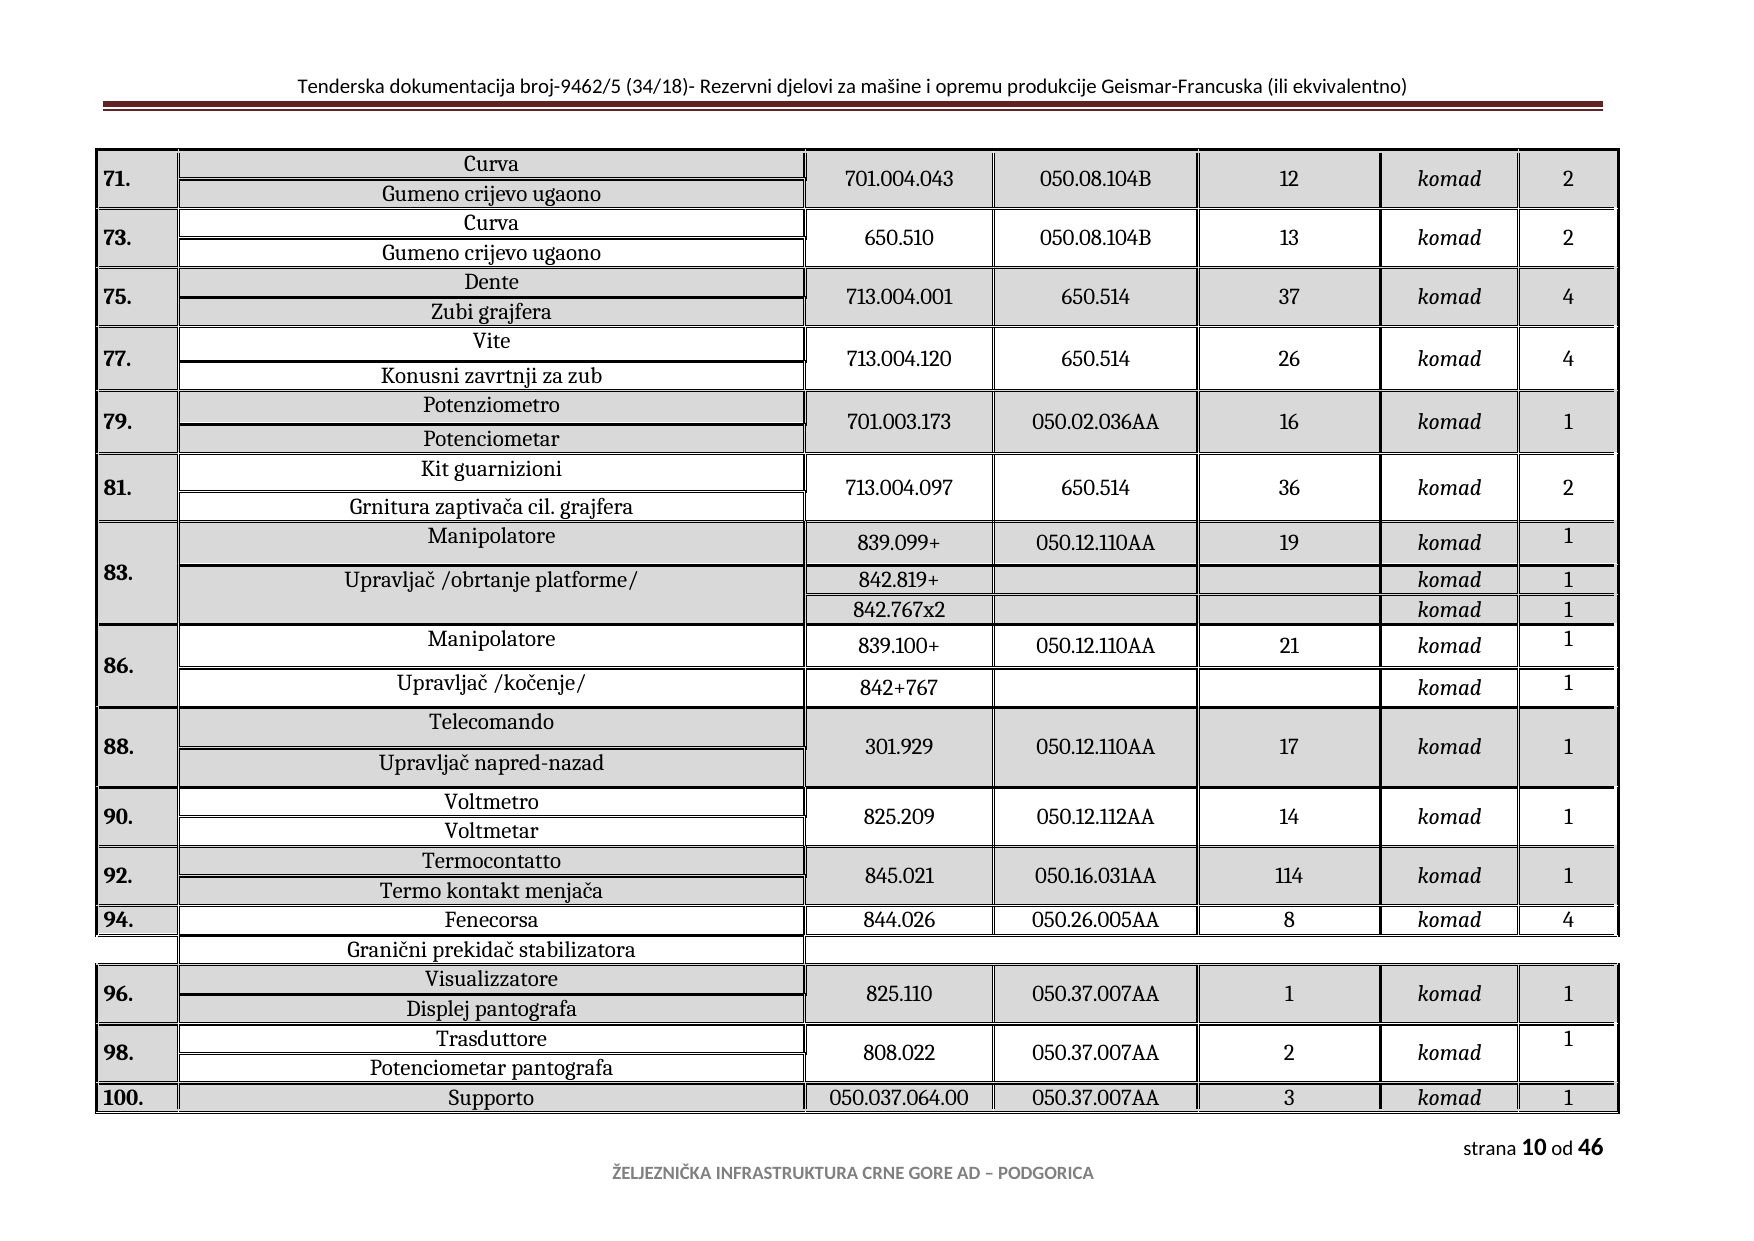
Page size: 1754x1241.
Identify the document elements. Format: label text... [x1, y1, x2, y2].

table_cell 13 [1200, 210, 1379, 266]
table_cell komad [1382, 966, 1517, 1022]
table_cell [98, 151, 178, 207]
table_cell 1 [1520, 706, 1618, 786]
table_cell Potenziometro [180, 392, 803, 422]
table_cell 050.12.110AA [995, 709, 1196, 786]
table_cell 845.021 [806, 848, 992, 904]
table_cell 26 [1200, 328, 1379, 389]
table_cell 842.767x2 [807, 596, 992, 623]
table_cell 12 [1198, 150, 1381, 207]
table_cell 825.209 [806, 789, 992, 845]
table_cell 1 [1520, 593, 1617, 623]
table_cell 825.110 [806, 966, 992, 1022]
table_cell Vite [180, 328, 803, 359]
table_cell 650.514 [995, 328, 1196, 389]
table_cell komad [1382, 670, 1517, 706]
table_cell [98, 207, 177, 266]
table_cell komad [1382, 1026, 1517, 1081]
table_cell Potenciometar [180, 426, 803, 452]
table_cell 1 [1520, 389, 1617, 452]
table_cell 650.514 [995, 455, 1196, 520]
table_cell 1 [1520, 786, 1618, 845]
table_cell Gumeno crijevo ugaono [180, 181, 803, 207]
table_cell Voltmetar [180, 818, 803, 845]
table_cell 839.100+ [807, 626, 992, 666]
table_cell [995, 596, 1196, 623]
table_cell 1 [1520, 1022, 1617, 1081]
table_cell 050.08.104B [994, 151, 1198, 207]
table_cell Upravljač /obrtanje platforme/ [180, 567, 803, 623]
table_cell 842.819+ [807, 567, 992, 593]
table_cell Granični prekidač stabilizatora [180, 937, 803, 963]
table_cell 2 [1520, 452, 1617, 520]
table_cell Termo kontakt menjača [180, 878, 803, 904]
table_cell Curva [178, 150, 805, 177]
table_cell 713.004.001 [806, 269, 992, 325]
table_cell 701.003.173 [806, 392, 992, 452]
table_cell [96, 786, 177, 845]
table_cell 050.08.104B [995, 210, 1196, 266]
table_cell 050.12.110AA [995, 626, 1196, 666]
table_cell Manipolatore [180, 523, 803, 563]
table_cell 4 [1520, 266, 1617, 325]
table_cell komad [1382, 392, 1517, 452]
table_cell Curva [180, 210, 803, 236]
table_cell [96, 706, 177, 786]
table_cell Zubi grajfera [180, 299, 803, 325]
table_cell 050.26.005AA [995, 907, 1196, 933]
table_cell Upravljač /kočenje/ [180, 670, 803, 706]
table_cell komad [1381, 1085, 1518, 1111]
table_cell [98, 904, 177, 933]
table_cell komad [1382, 709, 1517, 786]
table_cell 701.004.043 [805, 150, 993, 207]
table_cell [98, 623, 177, 706]
table_cell Grnitura zaptivača cil. grajfera [180, 493, 803, 520]
table_cell [98, 964, 177, 1022]
table_cell [1200, 670, 1379, 706]
table_cell 050.37.007AA [995, 1026, 1196, 1081]
table_cell Voltmetro [180, 789, 803, 815]
table_cell 17 [1200, 709, 1379, 786]
table_cell komad [1382, 626, 1517, 666]
table_cell 4 [1520, 325, 1617, 389]
table_cell komad [1382, 269, 1517, 325]
table_cell komad [1382, 848, 1517, 904]
table_cell Telecomando [180, 709, 803, 746]
table_cell Konusni zavrtnji za zub [180, 363, 803, 389]
table_cell Dente [180, 269, 803, 296]
table_cell [1200, 596, 1379, 623]
table_cell komad [1382, 789, 1517, 845]
table_cell 4 [1520, 904, 1617, 933]
table_cell [98, 389, 177, 452]
table_cell 050.12.110AA [995, 523, 1196, 563]
table_cell komad [1382, 567, 1517, 593]
table_cell [98, 452, 177, 520]
table_cell Potenciometar pantografa [180, 1055, 803, 1081]
table_cell [98, 266, 177, 325]
table_cell 1 [1520, 623, 1617, 666]
table_cell [96, 1081, 178, 1111]
table_cell komad [1381, 151, 1518, 207]
table_cell 2 [1518, 150, 1617, 207]
table_cell Kit guarnizioni [180, 455, 803, 490]
table_cell [98, 520, 177, 623]
table_cell Trasduttore [180, 1026, 803, 1052]
table_cell komad [1382, 328, 1517, 389]
table_cell 3 [1198, 1084, 1381, 1111]
table_cell Fenecorsa [180, 907, 803, 933]
table_cell 19 [1200, 523, 1379, 563]
table_cell 650.514 [995, 269, 1196, 325]
table_cell Termocontatto [180, 848, 803, 874]
table_cell Gumeno crijevo ugaono [180, 240, 803, 266]
table_cell [1200, 567, 1379, 593]
table_cell Supporto [178, 1084, 805, 1111]
table_cell 713.004.097 [806, 455, 992, 520]
table_cell Upravljač napred-nazad [180, 750, 803, 786]
table_cell 1 [1520, 564, 1618, 593]
table_cell [98, 325, 177, 389]
table_cell 808.022 [806, 1026, 992, 1081]
table_cell Displej pantografa [180, 996, 803, 1022]
table_cell 050.37.007AA [994, 1085, 1198, 1111]
table_cell 16 [1200, 392, 1379, 452]
table_cell 2 [1520, 207, 1617, 266]
table_cell 839.099+ [807, 523, 992, 563]
table_cell komad [1382, 907, 1517, 933]
table_cell 36 [1200, 455, 1379, 520]
table_cell komad [1382, 596, 1517, 623]
table_cell 050.037.064.00 [805, 1084, 993, 1111]
table_cell 844.026 [807, 907, 992, 933]
table_cell 050.37.007AA [995, 966, 1196, 1022]
table_cell 050.12.112AA [995, 789, 1196, 845]
table_cell 842+767 [807, 670, 992, 706]
table_cell komad [1382, 210, 1517, 266]
table_cell 1 [1200, 966, 1379, 1022]
table_cell 37 [1200, 269, 1379, 325]
table_cell [995, 567, 1196, 593]
table_cell 1 [1518, 1081, 1618, 1111]
table_cell Visualizzatore [180, 966, 803, 993]
table_cell 301.929 [806, 709, 992, 786]
table_cell komad [1382, 523, 1517, 563]
table_cell 050.16.031AA [995, 848, 1196, 904]
table_cell 114 [1200, 848, 1379, 904]
table_cell 1 [1520, 520, 1617, 563]
table_cell 8 [1200, 907, 1379, 933]
table_cell [98, 845, 177, 904]
table_cell 1 [1518, 666, 1618, 706]
table_cell 1 [1520, 963, 1618, 1022]
table_cell [98, 1022, 177, 1081]
table_cell 713.004.120 [806, 328, 992, 389]
table_cell 650.510 [806, 210, 992, 266]
table_cell [995, 670, 1196, 706]
table_cell 1 [1520, 845, 1617, 904]
table_cell komad [1382, 455, 1517, 520]
table_cell 050.02.036AA [995, 392, 1196, 452]
table_cell 2 [1200, 1026, 1379, 1081]
table_cell 14 [1200, 789, 1379, 845]
table_cell 21 [1200, 626, 1379, 666]
table_cell Manipolatore [180, 626, 803, 666]
